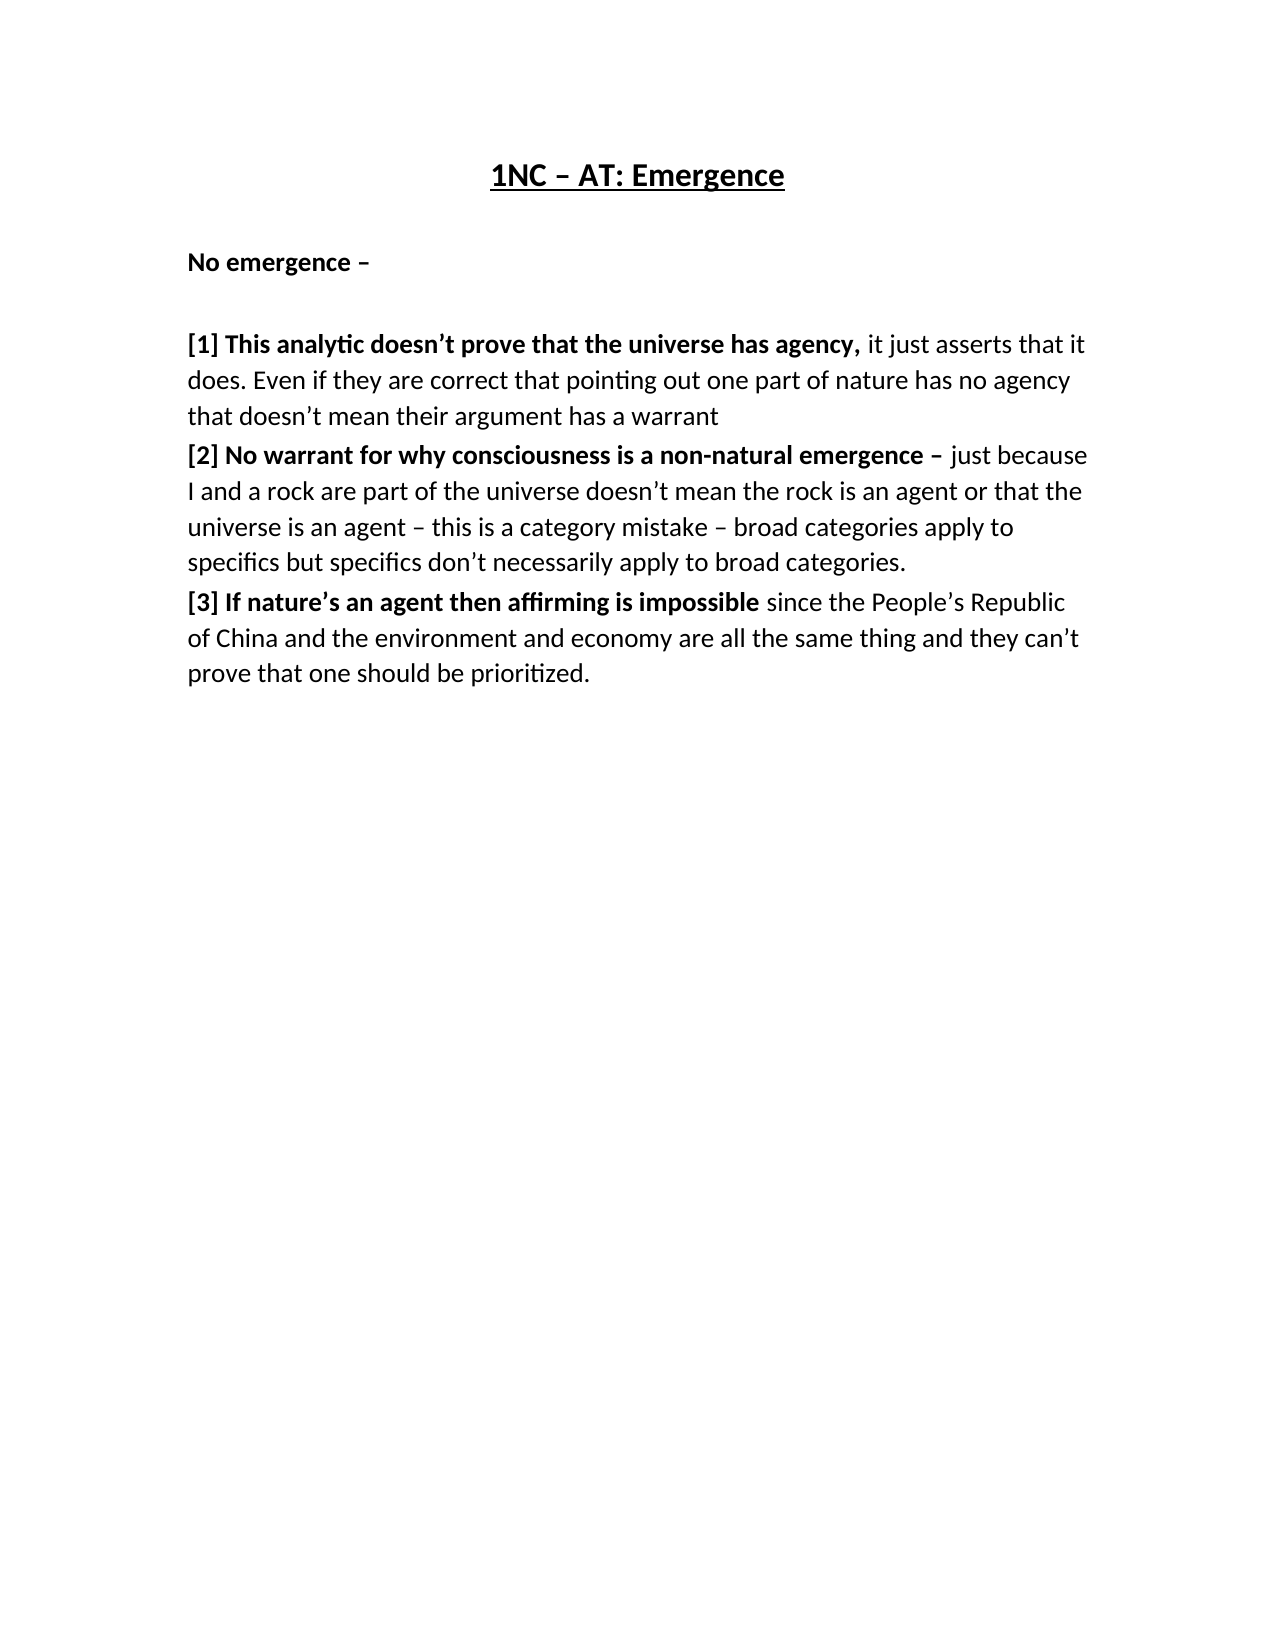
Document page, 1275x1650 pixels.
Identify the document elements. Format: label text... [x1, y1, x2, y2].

subtitle 1NC – AT: Emergence [187, 154, 1087, 195]
subtitle [2] No warrant for why consciousness is a non-natural emergence – just because I and a rock are part of the universe doesn’t mean the rock is an agent or that the universe is an agent – this is a category mistake – broad categories apply to specifics but specifics don’t necessarily apply to broad categories. [187, 438, 1087, 578]
subtitle [3] If nature’s an agent then affirming is impossible since the People’s Republic of China and the environment and economy are all the same thing and they can’t prove that one should be prioritized. [187, 585, 1087, 689]
subtitle [1] This analytic doesn’t prove that the universe has agency, it just asserts that it does. Even if they are correct that pointing out one part of nature has no agency that doesn’t mean their argument has a warrant [187, 327, 1087, 432]
subtitle No emergence – [187, 245, 1087, 278]
